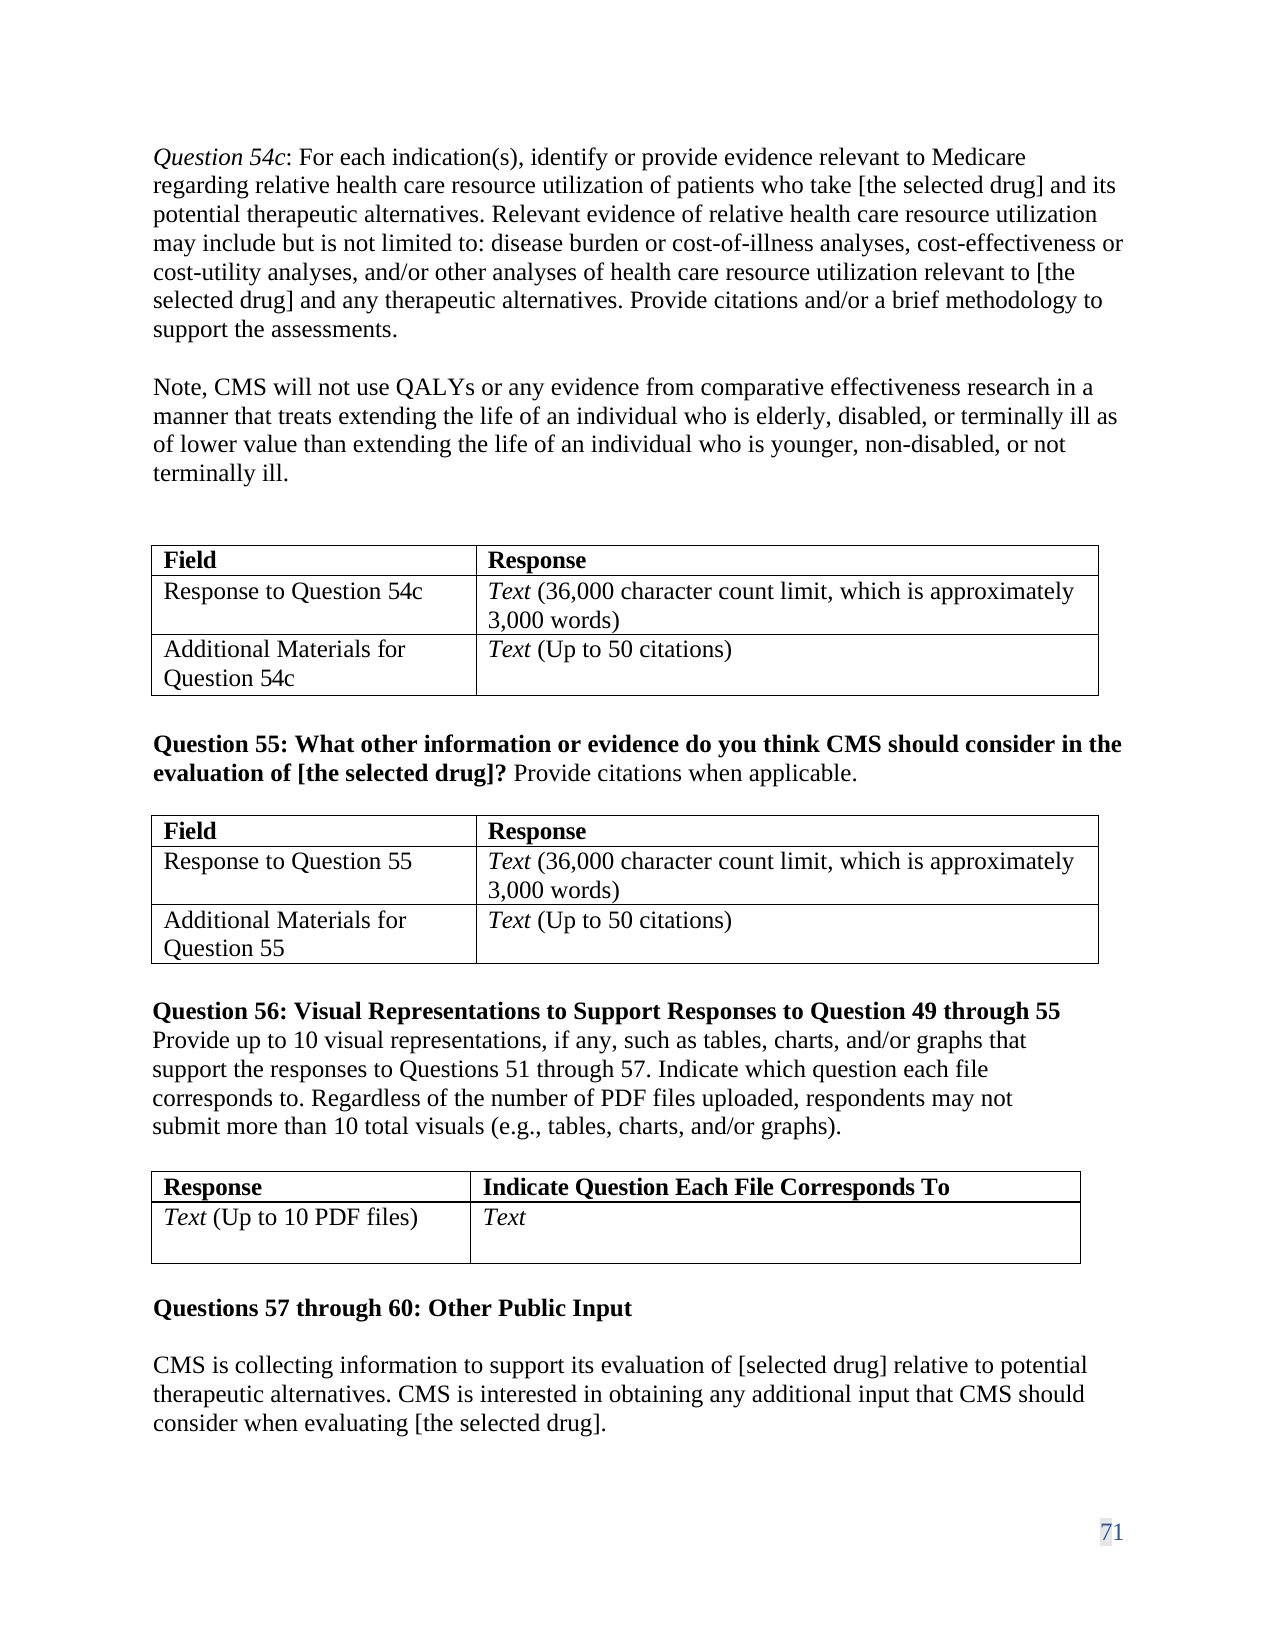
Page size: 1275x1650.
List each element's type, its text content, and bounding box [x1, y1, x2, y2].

table_cell Text (36,000 character count limit, which is approximately 3,000 words) [477, 576, 1098, 634]
table_header Indicate Question Each File Corresponds To [471, 1172, 1080, 1201]
table_cell Text (Up to 10 PDF files) [152, 1203, 470, 1263]
subtitle Questions 57 through 60: Other Public Input [153, 1293, 1258, 1321]
table_header Response [152, 1172, 470, 1201]
table_cell Text (Up to 50 citations) [477, 905, 1098, 962]
table_header Field [152, 816, 476, 846]
text Note, CMS will not use QALYs or any evidence from comparative effectiveness research in a manner that treats extending the life of an individual who is elderly, disabled, or terminally ill as of lower value than extending the life of an individual who is younger, non-disabled, or not terminally ill. [153, 372, 1123, 487]
table_cell Additional Materials for Question 54c [152, 635, 476, 695]
subtitle Question 56: Visual Representations to Support Responses to Question 49 through 55 [152, 996, 1258, 1025]
table_cell Response to Question 54c [152, 576, 476, 634]
table_cell Text (36,000 character count limit, which is approximately 3,000 words) [477, 847, 1098, 904]
table_header Response [477, 816, 1098, 846]
table_header Response [477, 546, 1098, 575]
table_cell Additional Materials for Question 55 [152, 905, 476, 962]
subtitle Question 55: What other information or evidence do you think CMS should consider in the evaluation of [the selected drug]? Provide citations when applicable. [153, 729, 1123, 787]
text Question 54c: For each indication(s), identify or provide evidence relevant to Medicare regarding relative health care resource utilization of patients who take [the selected drug] and its potential therapeutic alternatives. Relevant evidence of relative health care resource utilization may include but is not limited to: disease burden or cost-of-illness analyses, cost-effectiveness or cost-utility analyses, and/or other analyses of health care resource utilization relevant to [the selected drug] and any therapeutic alternatives. Provide citations and/or a brief methodology to support the assessments. [153, 142, 1123, 343]
text CMS is collecting information to support its evaluation of [selected drug] relative to potential therapeutic alternatives. CMS is interested in obtaining any additional input that CMS should consider when evaluating [the selected drug]. [153, 1351, 1123, 1437]
table_cell Text [471, 1203, 1080, 1263]
text Provide up to 10 visual representations, if any, such as tables, charts, and/or graphs that support the responses to Questions 51 through 57. Indicate which question each file corresponds to. Regardless of the number of PDF files uploaded, respondents may not submit more than 10 total visuals (e.g., tables, charts, and/or graphs). [152, 1025, 1081, 1140]
table_header Field [152, 546, 476, 575]
table_cell Response to Question 55 [152, 847, 476, 904]
table_cell Text (Up to 50 citations) [477, 635, 1098, 695]
